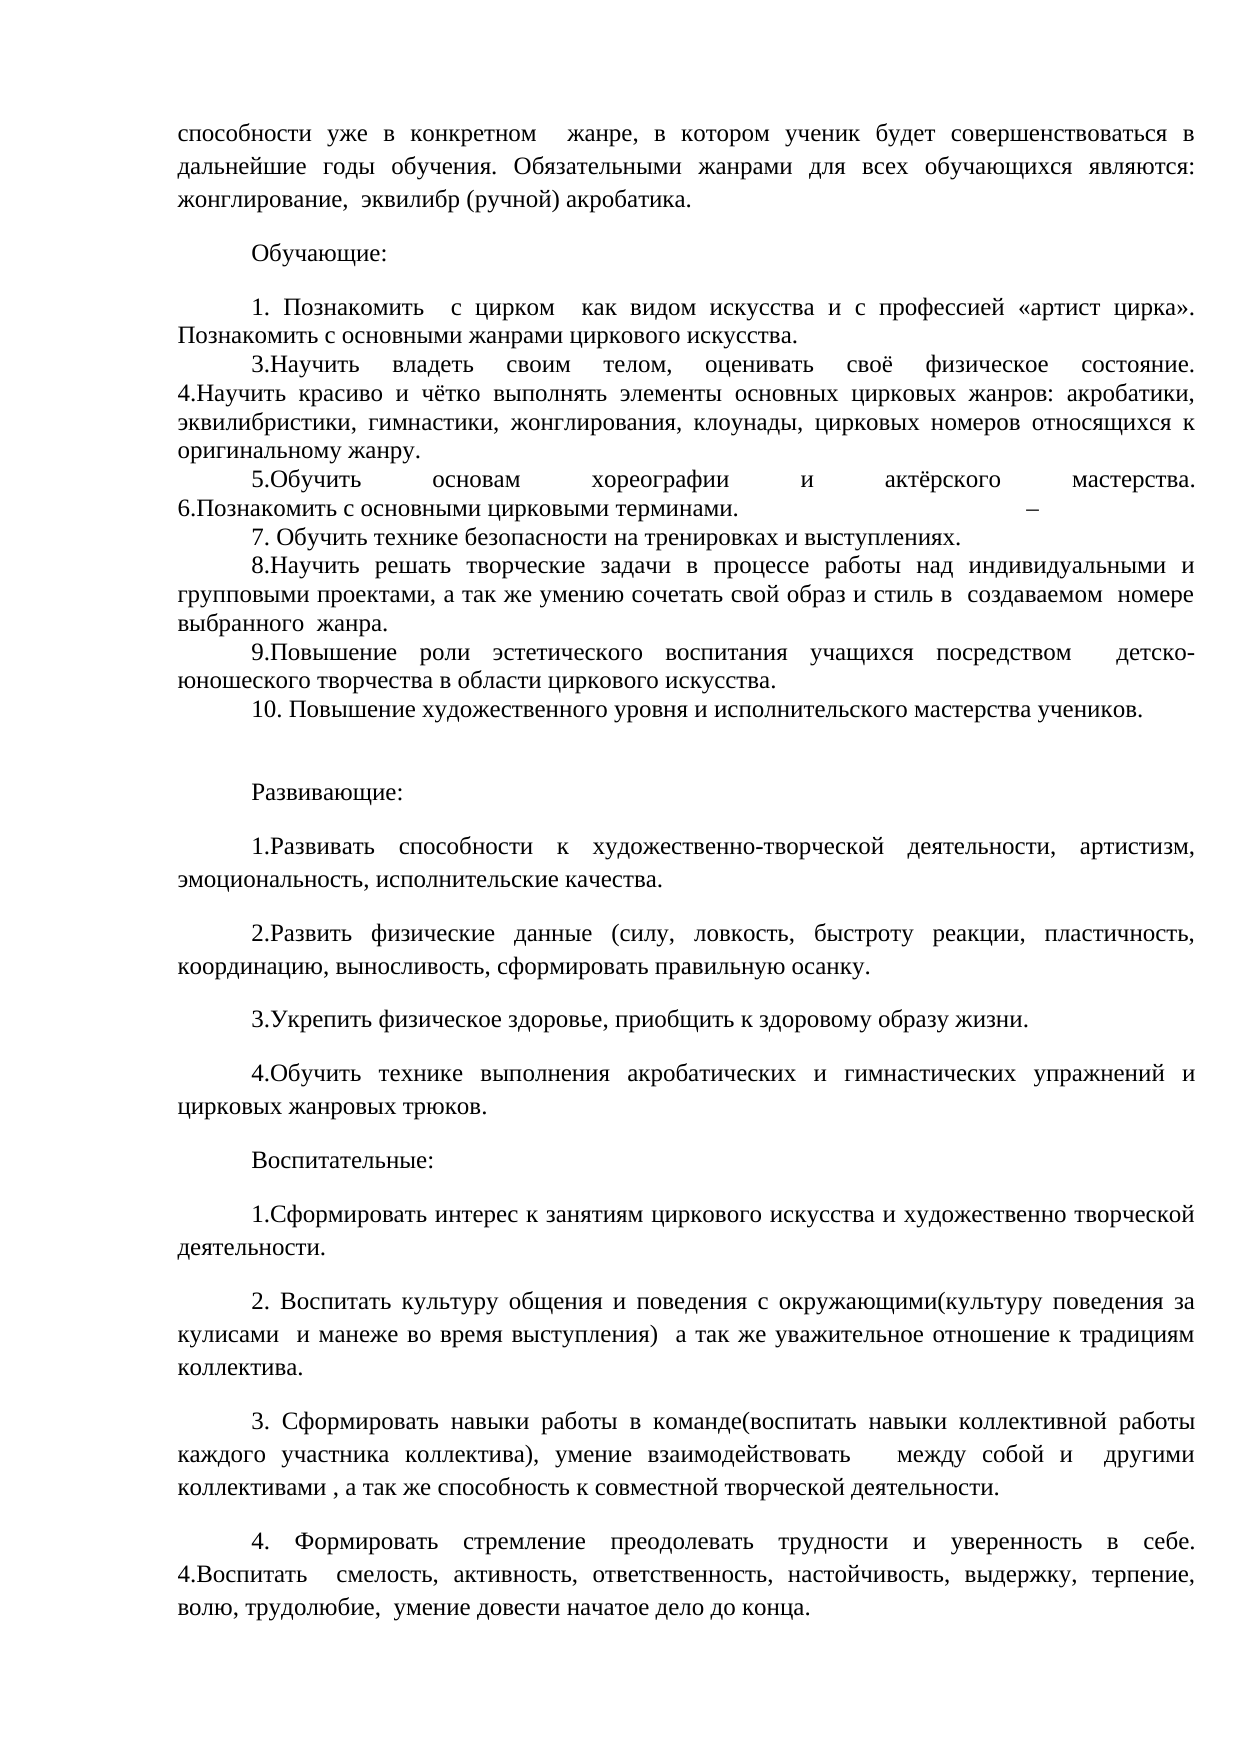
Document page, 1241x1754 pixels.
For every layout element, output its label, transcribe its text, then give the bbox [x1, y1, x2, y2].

text 10. Повышение художественного уровня и исполнительского мастерства учеников. [177, 694, 1196, 723]
text Воспитательные: [177, 1145, 1196, 1174]
text 9.Повышение роли эстетического воспитания учащихся посредством детско-юношеского творчества в области циркового искусства. [177, 637, 1196, 694]
text 4. Формировать стремление преодолевать трудности и уверенность в себе. 4.Воспитать смелость, активность, ответственность, настойчивость, выдержку, терпение, волю, трудолюбие, умение довести начатое дело до конца. [177, 1526, 1196, 1621]
text 4.Обучить технике выполнения акробатических и гимнастических упражнений и цирковых жанровых трюков. [177, 1058, 1196, 1120]
text 5.Обучить основам хореографии и актёрского мастерства. 6.Познакомить с основными цирковыми терминами. – [177, 464, 1196, 522]
text 2.Развить физические данные (силу, ловкость, быстроту реакции, пластичность, координацию, выносливость, сформировать правильную осанку. [177, 918, 1196, 979]
text 3.Научить владеть своим телом, оценивать своё физическое состояние. 4.Научить красиво и чётко выполнять элементы основных цирковых жанров: акробатики, эквилибристики, гимнастики, жонглирования, клоунады, цирковых номеров относящихся к оригинальному жанру. [177, 349, 1196, 464]
text Развивающие: [177, 777, 1196, 806]
text 1. Познакомить с цирком как видом искусства и с профессией «артист цирка». Познакомить с основными жанрами циркового искусства. [177, 292, 1196, 349]
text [177, 118, 1196, 213]
text 1.Сформировать интерес к занятиям циркового искусства и художественно творческой деятельности. [177, 1199, 1196, 1261]
text 8.Научить решать творческие задачи в процессе работы над индивидуальными и групповыми проектами, а так же умению сочетать свой образ и стиль в создаваемом номере выбранного жанра. [177, 551, 1196, 637]
text 3. Сформировать навыки работы в команде(воспитать навыки коллективной работы каждого участника коллектива), умение взаимодействовать между собой и другими коллективами , а так же способность к совместной творческой деятельности. [177, 1406, 1196, 1501]
text 1.Развивать способности к художественно-творческой деятельности, артистизм, эмоциональность, исполнительские качества. [177, 831, 1196, 893]
text 3.Укрепить физическое здоровье, приобщить к здоровому образу жизни. [177, 1004, 1196, 1033]
text 2. Воспитать культуру общения и поведения с окружающими(культуру поведения за кулисами и манеже во время выступления) а так же уважительное отношение к традициям коллектива. [177, 1286, 1196, 1381]
text Обучающие: [177, 238, 1196, 267]
text 7. Обучить технике безопасности на тренировках и выступлениях. [177, 522, 1196, 551]
